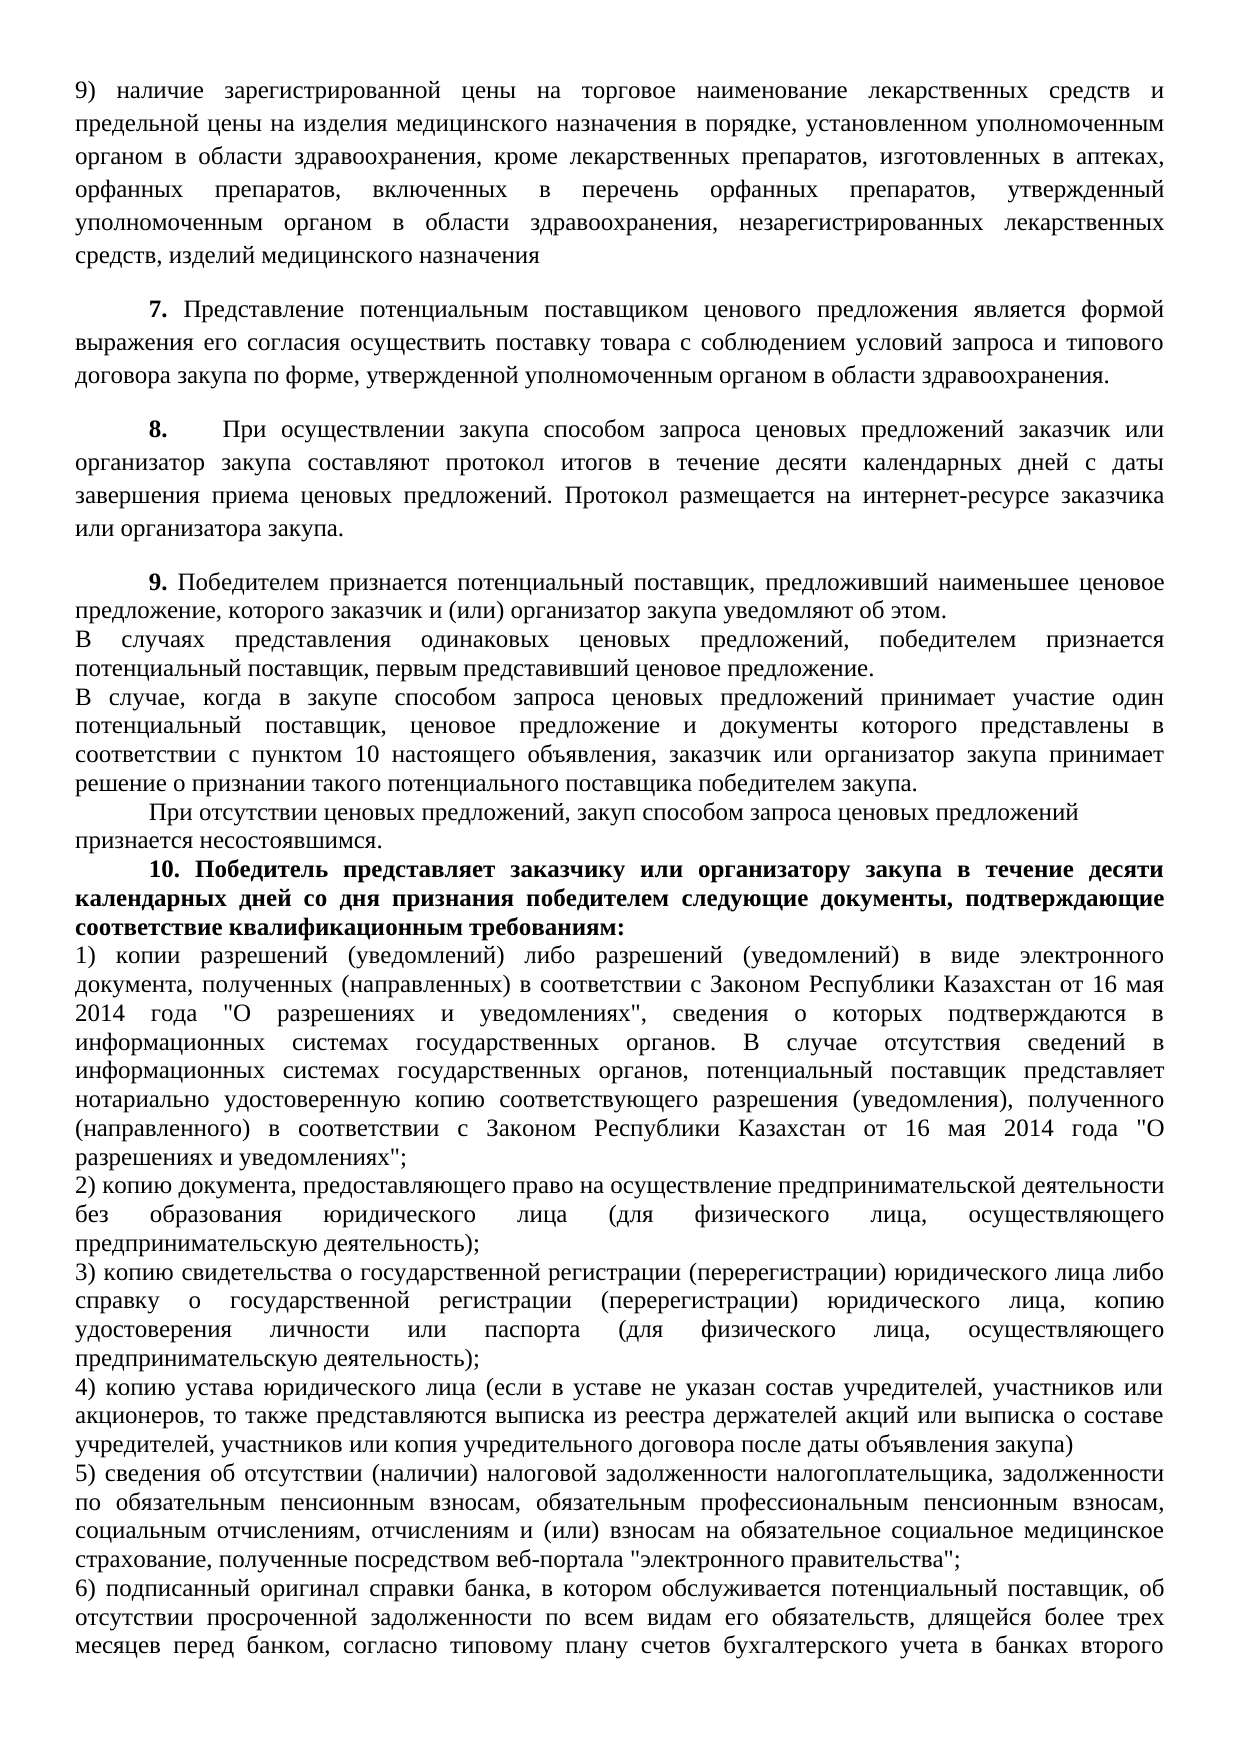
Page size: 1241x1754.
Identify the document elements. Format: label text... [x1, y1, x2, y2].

text 10. Победитель представляет заказчику или организатору закупа в течение десяти календарных дней со дня признания победителем следующие документы, подтверждающие соответствие квалификационным требованиям: [75, 854, 1165, 941]
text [75, 1573, 1165, 1659]
text 9. Победителем признается потенциальный поставщик, предложивший наименьшее ценовое предложение, которого заказчик и (или) организатор закупа уведомляют об этом. [75, 567, 1165, 624]
text 3) копию свидетельства о государственной регистрации (перерегистрации) юридического лица либо справку о государственной регистрации (перерегистрации) юридического лица, копию удостоверения личности или паспорта (для физического лица, осуществляющего предпринимательскую деятельность); [75, 1257, 1165, 1372]
text При отсутствии ценовых предложений, закуп способом запроса ценовых предложений признается несостоявшимся. [75, 797, 1165, 854]
text 8. При осуществлении закупа способом запроса ценовых предложений заказчик или организатор закупа составляют протокол итогов в течение десяти календарных дней с даты завершения приема ценовых предложений. Протокол размещается на интернет-ресурсе заказчика или организатора закупа. [75, 414, 1165, 542]
text 5) сведения об отсутствии (наличии) налоговой задолженности налогоплательщика, задолженности по обязательным пенсионным взносам, обязательным профессиональным пенсионным взносам, социальным отчислениям, отчислениям и (или) взносам на обязательное социальное медицинское страхование, полученные посредством веб-портала "электронного правительства"; [75, 1458, 1165, 1573]
text 4) копию устава юридического лица (если в уставе не указан состав учредителей, участников или акционеров, то также представляются выписка из реестра держателей акций или выписка о составе учредителей, участников или копия учредительного договора после даты объявления закупа) [75, 1372, 1165, 1458]
text В случае, когда в закупе способом запроса ценовых предложений принимает участие один потенциальный поставщик, ценовое предложение и документы которого представлены в соответствии с пунктом 10 настоящего объявления, заказчик или организатор закупа принимает решение о признании такого потенциального поставщика победителем закупа. [75, 682, 1165, 797]
text 9) наличие зарегистрированной цены на торговое наименование лекарственных средств и предельной цены на изделия медицинского назначения в порядке, установленном уполномоченным органом в области здравоохранения, кроме лекарственных препаратов, изготовленных в аптеках, орфанных препаратов, включенных в перечень орфанных препаратов, утвержденный уполномоченным органом в области здравоохранения, незарегистрированных лекарственных средств, изделий медицинского назначения [75, 75, 1165, 269]
text 2) копию документа, предоставляющего право на осуществление предпринимательской деятельности без образования юридического лица (для физического лица, осуществляющего предпринимательскую деятельность); [75, 1171, 1165, 1257]
text В случаях представления одинаковых ценовых предложений, победителем признается потенциальный поставщик, первым представивший ценовое предложение. [75, 624, 1165, 682]
text 7. Представление потенциальным поставщиком ценового предложения является формой выражения его согласия осуществить поставку товара с соблюдением условий запроса и типового договора закупа по форме, утвержденной уполномоченным органом в области здравоохранения. [75, 294, 1165, 389]
text 1) копии разрешений (уведомлений) либо разрешений (уведомлений) в виде электронного документа, полученных (направленных) в соответствии с Законом Республики Казахстан от 16 мая 2014 года "О разрешениях и уведомлениях", сведения о которых подтверждаются в информационных системах государственных органов. В случае отсутствия сведений в информационных системах государственных органов, потенциальный поставщик представляет нотариально удостоверенную копию соответствующего разрешения (уведомления), полученного (направленного) в соответствии с Законом Республики Казахстан от 16 мая 2014 года "О разрешениях и уведомлениях"; [75, 941, 1165, 1171]
